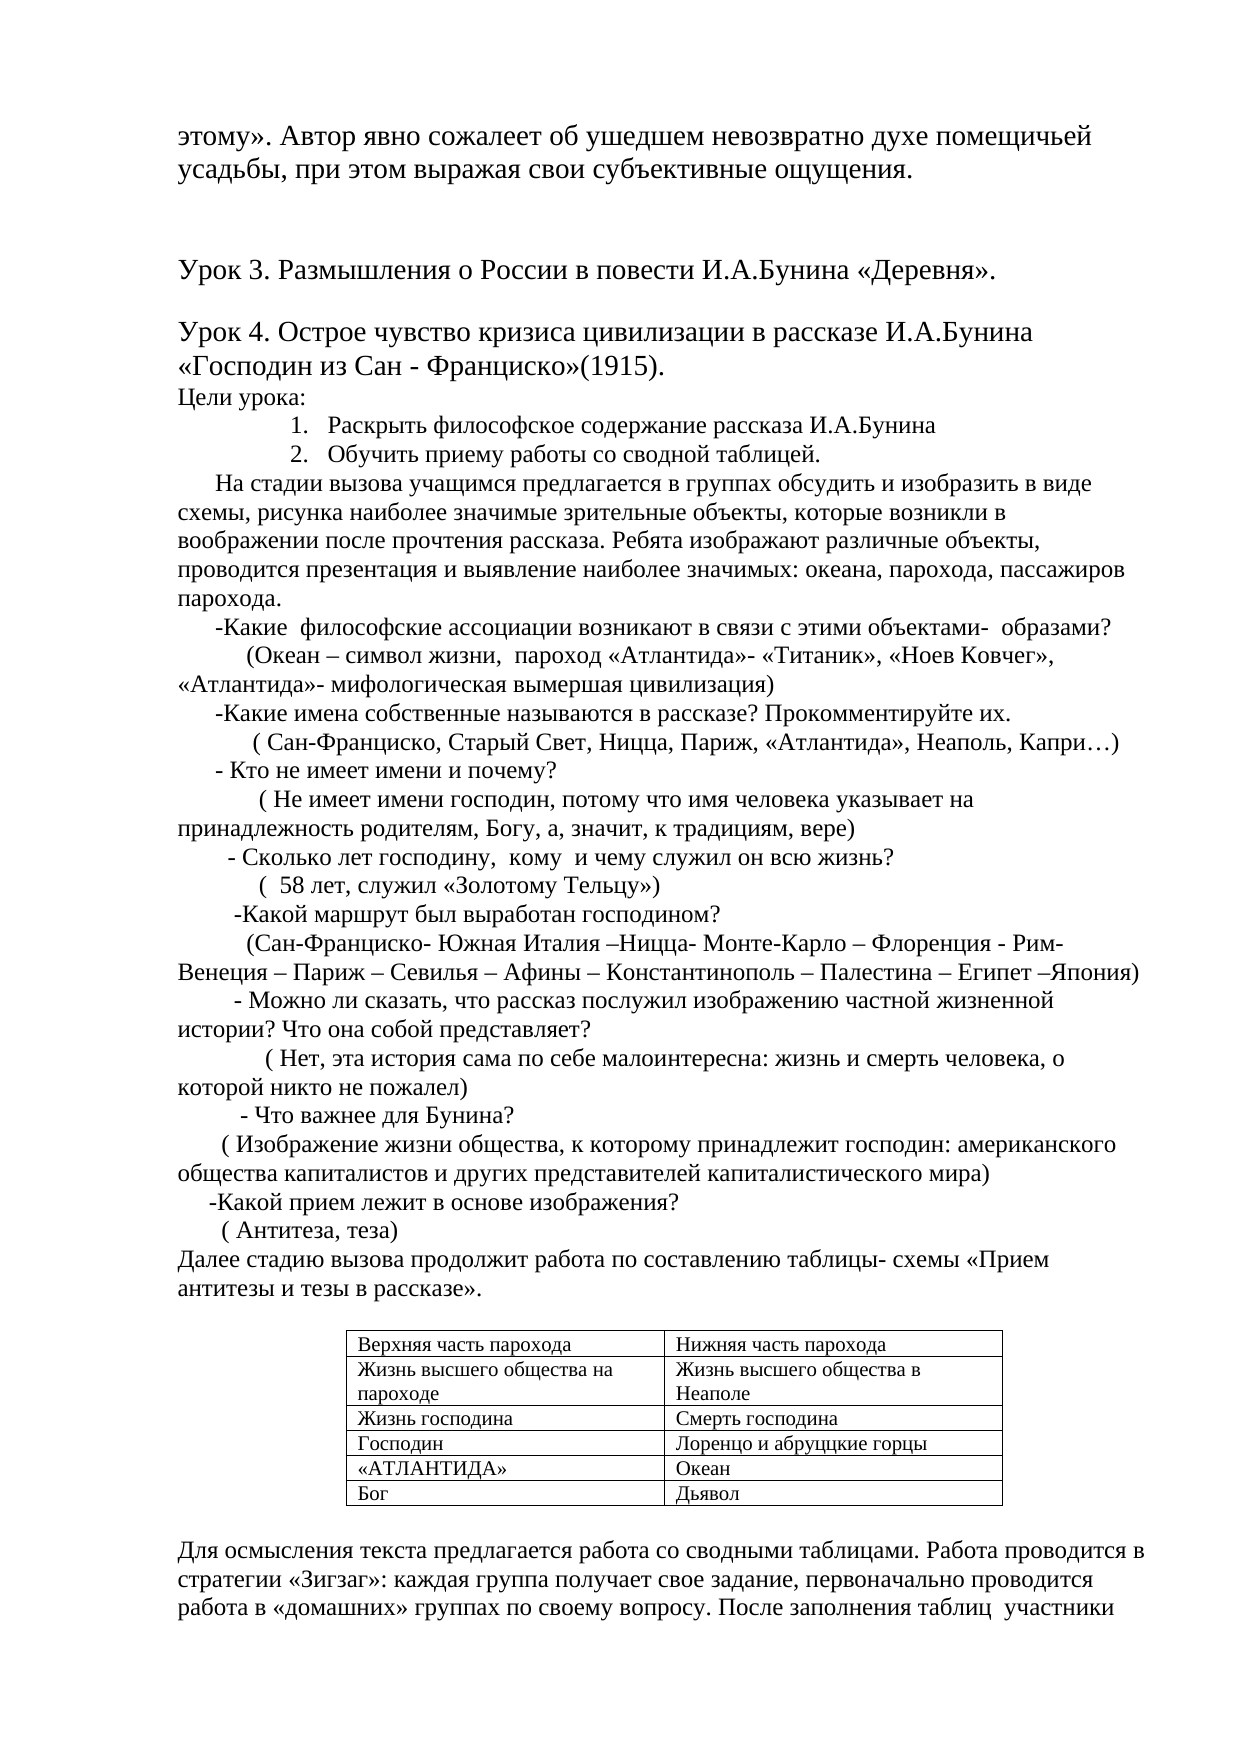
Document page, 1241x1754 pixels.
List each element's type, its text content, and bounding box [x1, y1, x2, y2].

table_cell Смерть господина [665, 1406, 1002, 1430]
text ( Не имеет имени господин, потому что имя человека указывает на принадлежность родителям, Богу, а, значит, к традициям, вере) [177, 784, 1152, 842]
text ( Изображение жизни общества, к которому принадлежит господин: американского общества капиталистов и других представителей капиталистического мира) [177, 1129, 1152, 1187]
text ( Сан-Франциско, Старый Свет, Ницца, Париж, «Атлантида», Неаполь, Капри…) [177, 727, 1152, 755]
table_cell «АТЛАНТИДА» [347, 1456, 664, 1480]
text Далее стадию вызова продолжит работа по составлению таблицы- схемы «Прием антитезы и тезы в рассказе». [177, 1244, 1152, 1302]
list Обучить приему работы со сводной таблицей. [290, 439, 1152, 468]
text ( Нет, эта история сама по себе малоинтересна: жизнь и смерть человека, о которой никто не пожалел) [177, 1043, 1152, 1100]
text -Какой прием лежит в основе изображения? [177, 1187, 1152, 1215]
table_cell Господин [347, 1431, 664, 1455]
text - Сколько лет господину, кому и чему служил он всю жизнь? [177, 842, 1152, 870]
text -Какие философские ассоциации возникают в связи с этими объектами- образами? [177, 612, 1152, 640]
table_cell Жизнь господина [347, 1406, 664, 1430]
table_cell Бог [347, 1481, 664, 1505]
text - Можно ли сказать, что рассказ послужил изображению частной жизненной истории? Что она собой представляет? [177, 985, 1152, 1043]
list Раскрыть философское содержание рассказа И.А.Бунина [290, 410, 1152, 439]
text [177, 118, 1152, 185]
text ( 58 лет, служил «Золотому Тельцу») [177, 870, 1152, 899]
table_cell Дьявол [665, 1481, 1002, 1505]
table_cell Лоренцо и абруццкие горцы [665, 1431, 1002, 1455]
text - Что важнее для Бунина? [177, 1100, 1152, 1129]
text -Какие имена собственные называются в рассказе? Прокомментируйте их. [177, 698, 1152, 727]
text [177, 1535, 1152, 1621]
text ( Антитеза, теза) [177, 1215, 1152, 1244]
text На стадии вызова учащимся предлагается в группах обсудить и изобразить в виде схемы, рисунка наиболее значимые зрительные объекты, которые возникли в воображении после прочтения рассказа. Ребята изображают различные объекты, проводится презентация и выявление наиболее значимых: океана, парохода, пассажиров парохода. [177, 468, 1152, 612]
text (Сан-Франциско- Южная Италия –Ницца- Монте-Карло – Флоренция - Рим- Венеция – Париж – Севилья – Афины – Константинополь – Палестина – Египет –Япония) [177, 928, 1152, 985]
text - Кто не имеет имени и почему? [177, 755, 1152, 784]
text Урок 3. Размышления о России в повести И.А.Бунина «Деревня». [177, 252, 1152, 286]
text (Океан – символ жизни, пароход «Атлантида»- «Титаник», «Ноев Ковчег», «Атлантида»- мифологическая вымершая цивилизация) [177, 640, 1152, 698]
table_header Верхняя часть парохода [347, 1331, 664, 1356]
table_cell Океан [665, 1456, 1002, 1480]
table_header Нижняя часть парохода [665, 1331, 1002, 1356]
text Цели урока: [177, 382, 1152, 410]
table_cell Жизнь высшего общества на пароходе [347, 1357, 664, 1405]
text -Какой маршрут был выработан господином? [177, 899, 1152, 928]
text Урок 4. Острое чувство кризиса цивилизации в рассказе И.А.Бунина «Господин из Сан - Франциско»(1915). [177, 314, 1152, 382]
table_cell Жизнь высшего общества в Неаполе [665, 1357, 1002, 1405]
